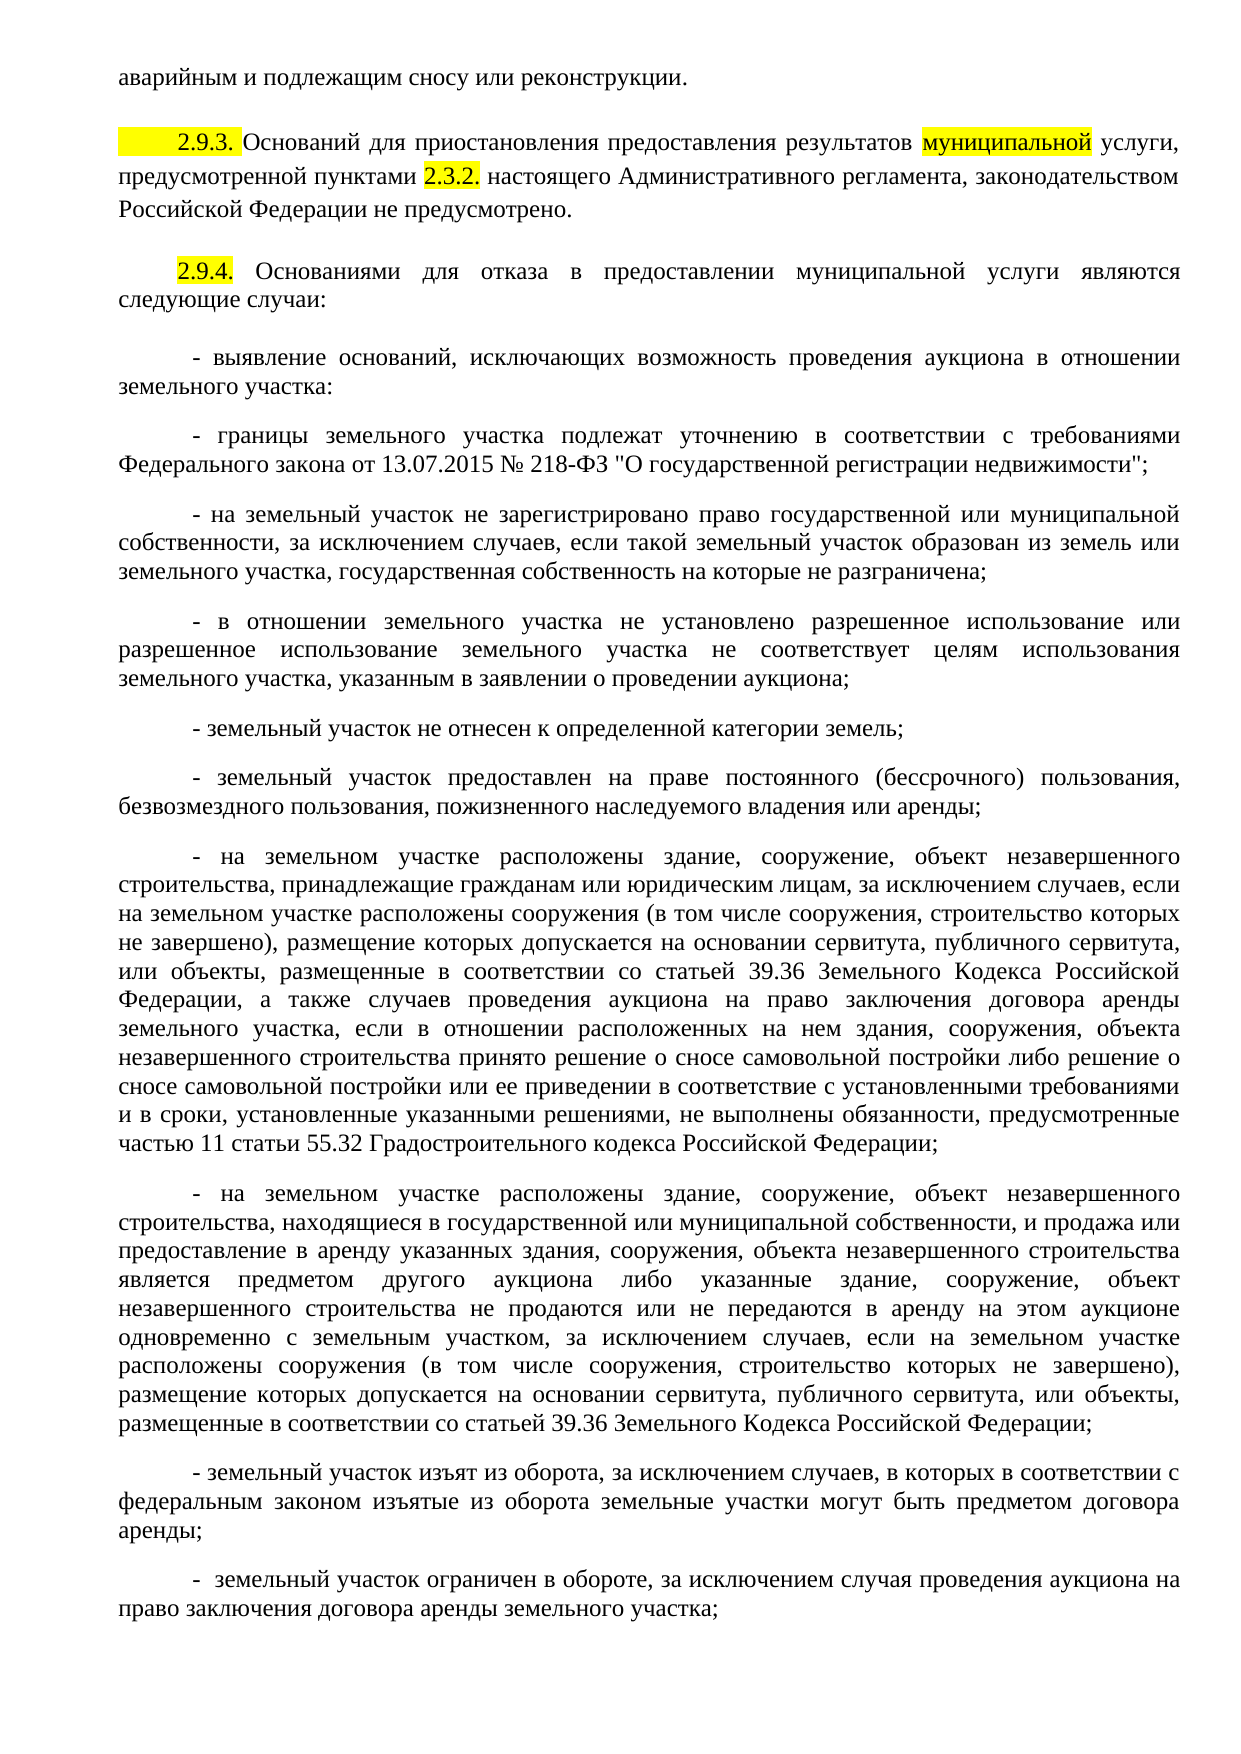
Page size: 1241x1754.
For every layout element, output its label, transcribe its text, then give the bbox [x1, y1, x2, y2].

text - выявление оснований, исключающих возможность проведения аукциона в отношении земельного участка: [118, 342, 1181, 399]
text 2.9.3. Оснований для приостановления предоставления результатов муниципальной услуги, предусмотренной пунктами 2.3.2. настоящего Административного регламента, законодательством Российской Федерации не предусмотрено. [118, 124, 1179, 224]
text - в отношении земельного участка не установлено разрешенное использование или разрешенное использование земельного участка не соответствует целям использования земельного участка, указанным в заявлении о проведении аукциона; [118, 606, 1181, 692]
text - земельный участок ограничен в обороте, за исключением случая проведения аукциона на право заключения договора аренды земельного участка; [118, 1564, 1181, 1622]
text - на земельном участке расположены здание, сооружение, объект незавершенного строительства, принадлежащие гражданам или юридическим лицам, за исключением случаев, если на земельном участке расположены сооружения (в том числе сооружения, строительство которых не завершено), размещение которых допускается на основании сервитута, публичного сервитута, или объекты, размещенные в соответствии со статьей 39.36 Земельного Кодекса Российской Федерации, а также случаев проведения аукциона на право заключения договора аренды земельного участка, если в отношении расположенных на нем здания, сооружения, объекта незавершенного строительства принято решение о сносе самовольной постройки либо решение о сносе самовольной постройки или ее приведении в соответствие с установленными требованиями и в сроки, установленные указанными решениями, не выполнены обязанности, предусмотренные частью 11 статьи 55.32 Градостроительного кодекса Российской Федерации; [118, 841, 1181, 1157]
text - на земельный участок не зарегистрировано право государственной или муниципальной собственности, за исключением случаев, если такой земельный участок образован из земель или земельного участка, государственная собственность на которые не разграничена; [118, 499, 1181, 585]
text - на земельном участке расположены здание, сооружение, объект незавершенного строительства, находящиеся в государственной или муниципальной собственности, и продажа или предоставление в аренду указанных здания, сооружения, объекта незавершенного строительства является предметом другого аукциона либо указанные здание, сооружение, объект незавершенного строительства не продаются или не передаются в аренду на этом аукционе одновременно с земельным участком, за исключением случаев, если на земельном участке расположены сооружения (в том числе сооружения, строительство которых не завершено), размещение которых допускается на основании сервитута, публичного сервитута, или объекты, размещенные в соответствии со статьей 39.36 Земельного Кодекса Российской Федерации; [118, 1178, 1181, 1437]
text - земельный участок изъят из оборота, за исключением случаев, в которых в соответствии с федеральным законом изъятые из оборота земельные участки могут быть предметом договора аренды; [118, 1457, 1181, 1544]
text - границы земельного участка подлежат уточнению в соответствии с требованиями Федерального закона от 13.07.2015 № 218-ФЗ "О государственной регистрации недвижимости"; [118, 420, 1181, 478]
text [118, 59, 1179, 93]
text 2.9.4. Основаниями для отказа в предоставлении муниципальной услуги являются следующие случаи: [118, 256, 1181, 313]
text - земельный участок не отнесен к определенной категории земель; [118, 713, 1181, 742]
text - земельный участок предоставлен на праве постоянного (бессрочного) пользования, безвозмездного пользования, пожизненного наследуемого владения или аренды; [118, 762, 1181, 820]
